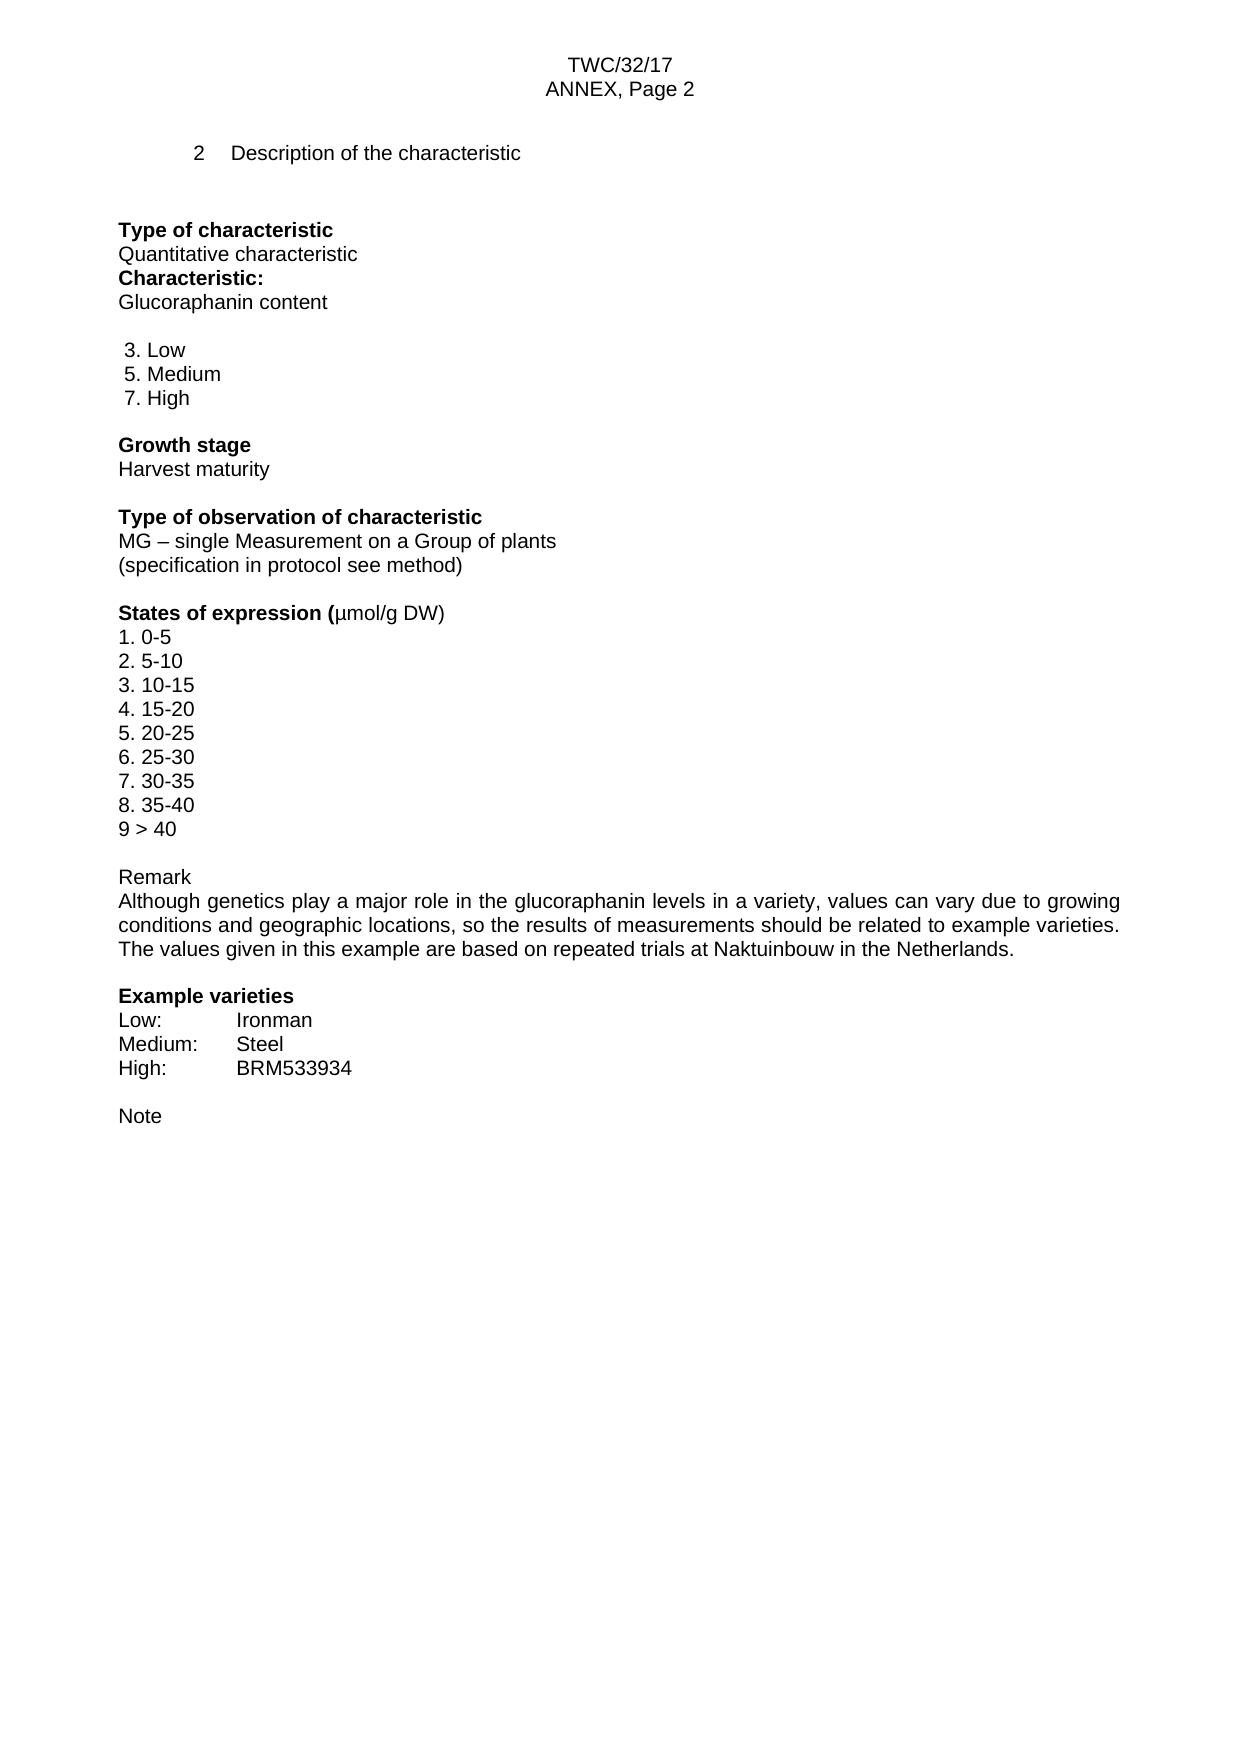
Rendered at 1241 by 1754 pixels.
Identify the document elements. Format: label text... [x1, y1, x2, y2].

text (specification in protocol see method) [118, 553, 1122, 577]
text 7. 30-35 [118, 769, 1122, 793]
text Type of characteristic [118, 218, 1122, 242]
text 4. 15-20 [118, 697, 1122, 721]
text 9 > 40 [118, 817, 1122, 841]
text 7. High [118, 385, 1122, 409]
text 5. 20-25 [118, 721, 1122, 745]
text Remark [118, 864, 1122, 888]
text 5. Medium [118, 361, 1122, 385]
text Harvest maturity [118, 457, 1122, 481]
text Type of observation of characteristic [118, 505, 1122, 529]
text 3. Low [118, 337, 1122, 361]
text Medium: Steel [118, 1032, 1122, 1056]
text 8. 35-40 [118, 793, 1122, 817]
text Quantitative characteristic [118, 242, 1122, 266]
text 2. 5-10 [118, 649, 1122, 673]
text Low: Ironman [118, 1008, 1122, 1032]
text MG – single Measurement on a Group of plants [118, 529, 1122, 553]
text Note [118, 1104, 1122, 1128]
text Growth stage [118, 433, 1122, 457]
text 3. 10-15 [118, 673, 1122, 697]
text 1. 0-5 [118, 625, 1122, 649]
text 6. 25-30 [118, 745, 1122, 769]
text High: BRM533934 [118, 1056, 1122, 1080]
text Glucoraphanin content [118, 289, 1122, 313]
text Example varieties [118, 984, 1122, 1008]
text States of expression (µmol/g DW) [118, 601, 1122, 625]
list Description of the characteristic [193, 143, 1122, 164]
text Although genetics play a major role in the glucoraphanin levels in a variety, values can vary due to growing conditions and geographic locations, so the results of measurements should be related to example varieties. The values given in this example are based on repeated trials at Naktuinbouw in the Netherlands. [118, 888, 1122, 960]
text Characteristic: [118, 266, 1122, 289]
